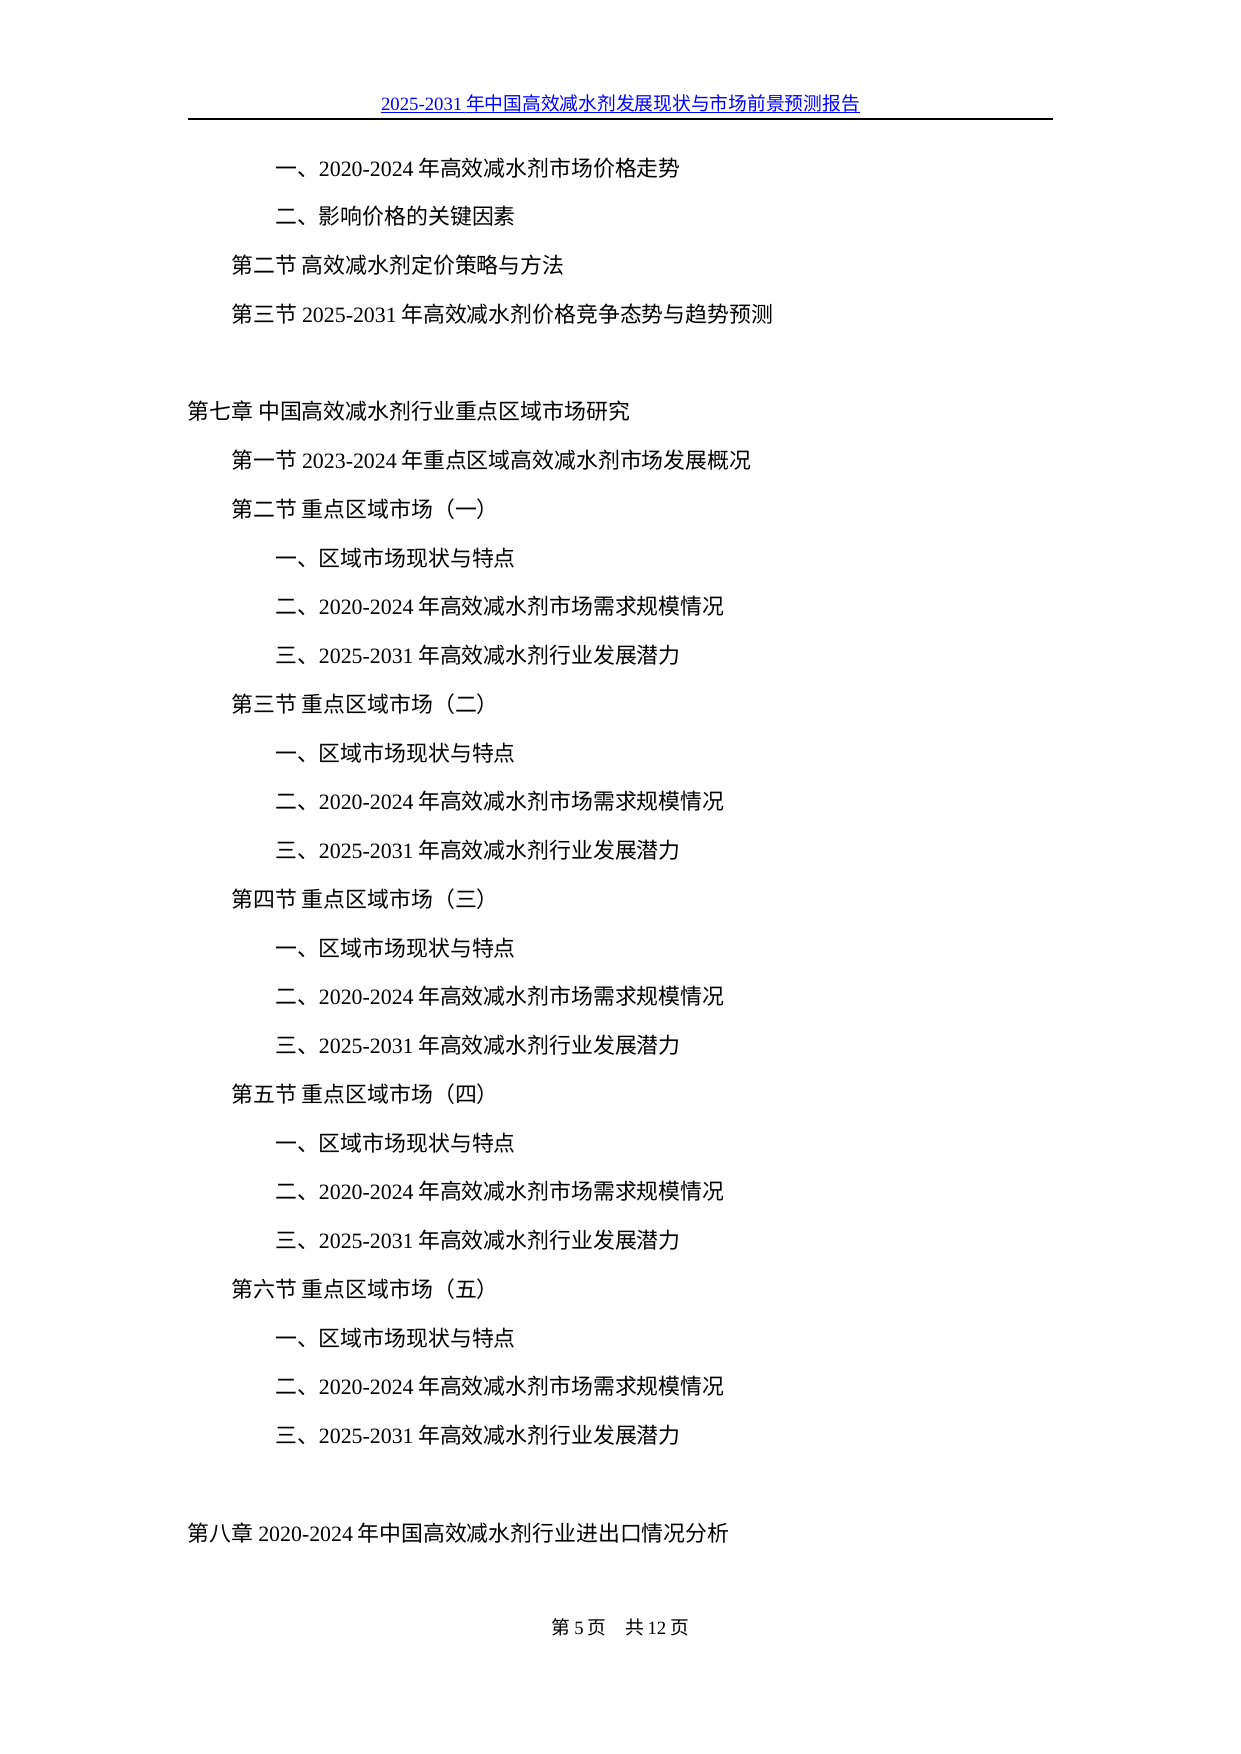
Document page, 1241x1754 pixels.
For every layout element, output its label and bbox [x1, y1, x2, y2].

text [187, 150, 1053, 1548]
